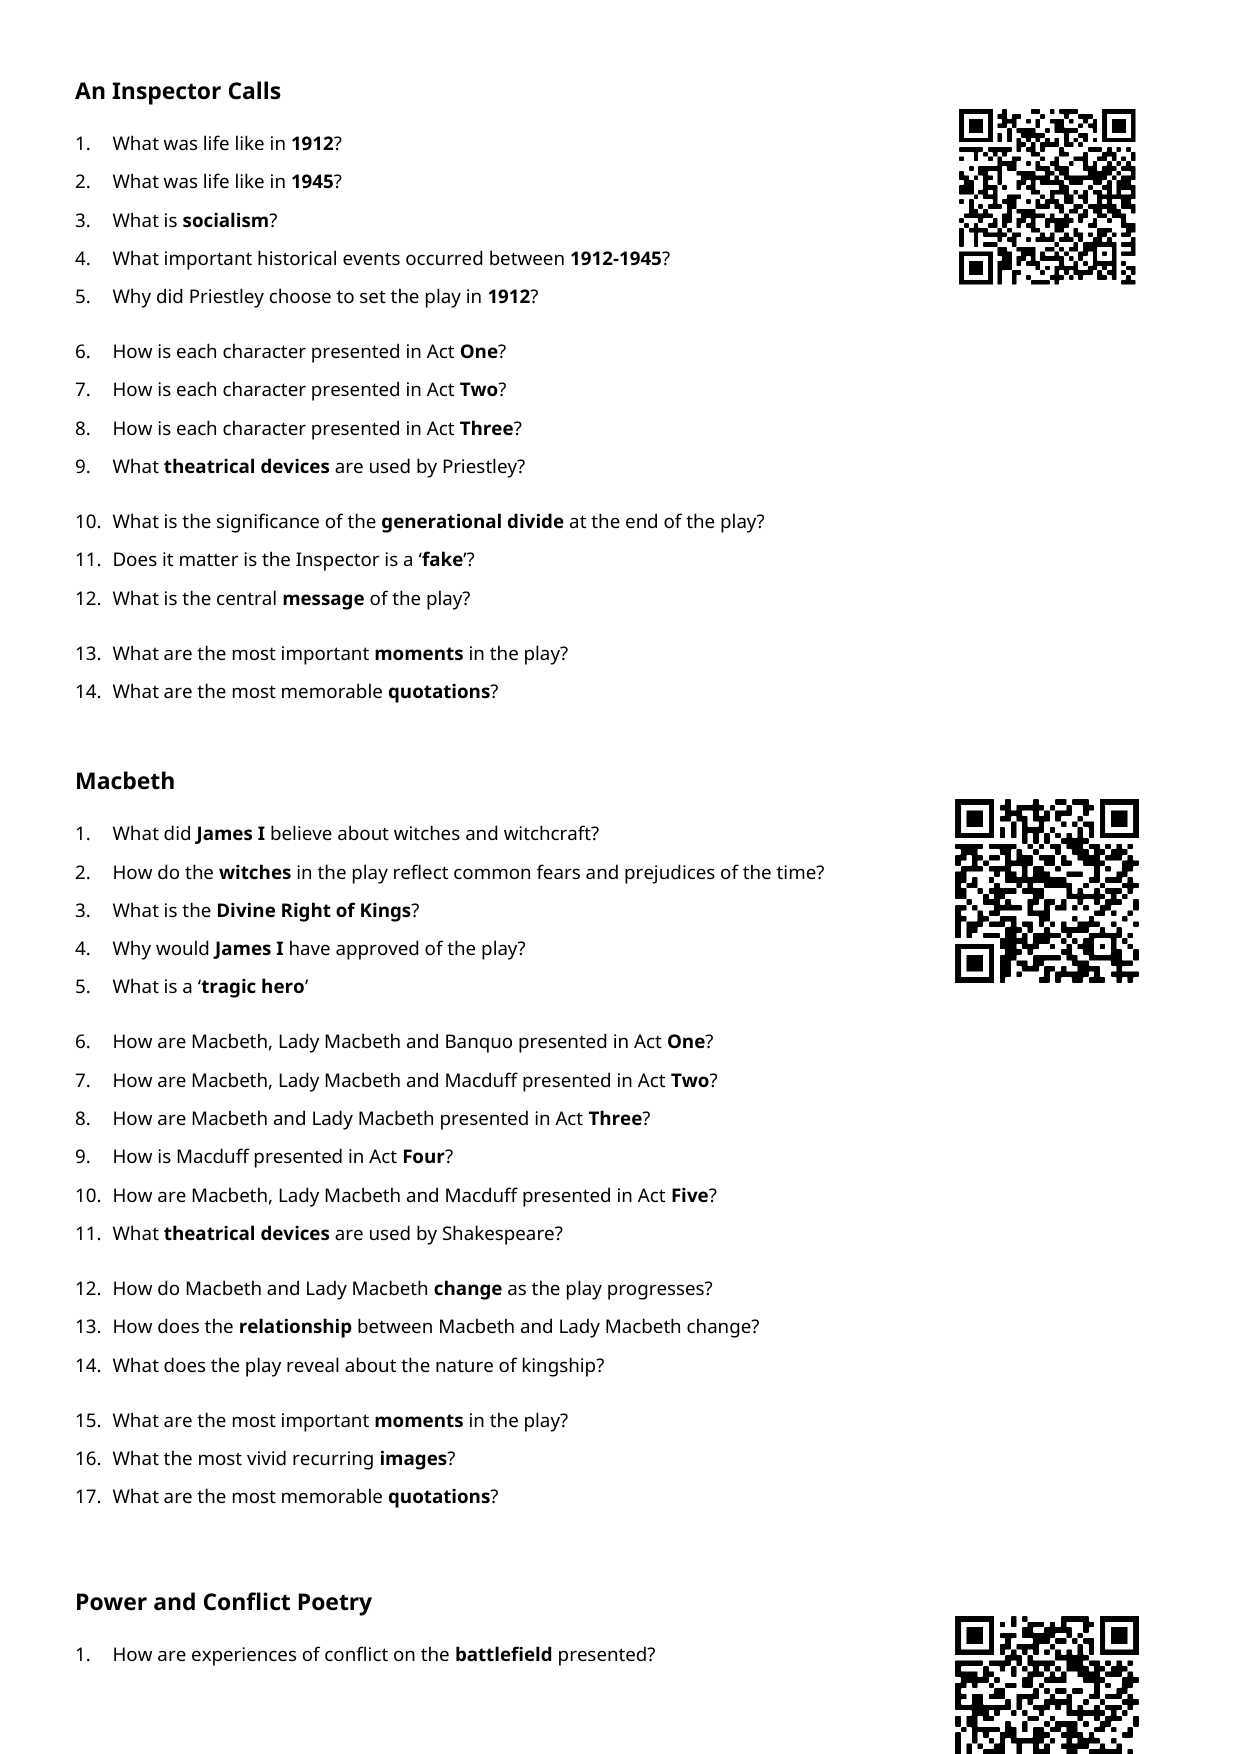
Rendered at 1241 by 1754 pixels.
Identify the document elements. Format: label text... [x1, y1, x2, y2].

list How are Macbeth, Lady Macbeth and Banquo presented in Act One? [75, 1029, 1165, 1054]
list How is Macduff presented in Act Four? [75, 1143, 1165, 1169]
list What does the play reveal about the nature of kingship? [75, 1352, 1165, 1377]
list How are Macbeth and Lady Macbeth presented in Act Three? [75, 1105, 1165, 1131]
list What was life like in 1945? [75, 169, 928, 194]
list What are the most important moments in the play? [75, 640, 1165, 666]
list What are the most important moments in the play? [75, 1407, 1165, 1433]
list What was life like in 1912? [75, 130, 928, 156]
picture [928, 78, 1166, 315]
list What are the most memorable quotations? [75, 678, 1165, 704]
list What is socialism? [75, 207, 928, 232]
text Macbeth [75, 765, 1165, 797]
list How do Macbeth and Lady Macbeth change as the play progresses? [75, 1275, 1165, 1301]
list What the most vivid recurring images? [75, 1445, 1165, 1471]
list How is each character presented in Act One? [75, 338, 1165, 364]
list What theatrical devices are used by Shakespeare? [75, 1220, 1165, 1246]
picture [928, 773, 1166, 1010]
list Why would James I have approved of the play? [75, 935, 928, 961]
list How are experiences of conflict on the battlefield presented? [75, 1641, 928, 1666]
list How are Macbeth, Lady Macbeth and Macduff presented in Act Five? [75, 1182, 1165, 1207]
list What did James I believe about witches and witchcraft? [75, 821, 928, 846]
list What is the Divine Right of Kings? [75, 897, 928, 923]
list How is each character presented in Act Three? [75, 415, 1165, 441]
list How is each character presented in Act Two? [75, 377, 1165, 402]
text An Inspector Calls [75, 75, 1165, 106]
list What theatrical devices are used by Priestley? [75, 453, 1165, 479]
text Power and Conflict Poetry [75, 1585, 1165, 1617]
list Why did Priestley choose to set the play in 1912? [75, 283, 928, 309]
list What is the central message of the play? [75, 585, 1165, 610]
list How does the relationship between Macbeth and Lady Macbeth change? [75, 1314, 1165, 1339]
list What important historical events occurred between 1912-1945? [75, 245, 928, 271]
list How do the witches in the play reflect common fears and prejudices of the time? [75, 859, 928, 884]
picture [928, 1589, 1166, 1754]
list What is the significance of the generational divide at the end of the play? [75, 508, 1165, 534]
list Does it matter is the Inspector is a ‘fake’? [75, 547, 1165, 572]
list What is a ‘tragic hero’ [75, 974, 928, 999]
list How are Macbeth, Lady Macbeth and Macduff presented in Act Two? [75, 1067, 1165, 1093]
list What are the most memorable quotations? [75, 1483, 1165, 1509]
